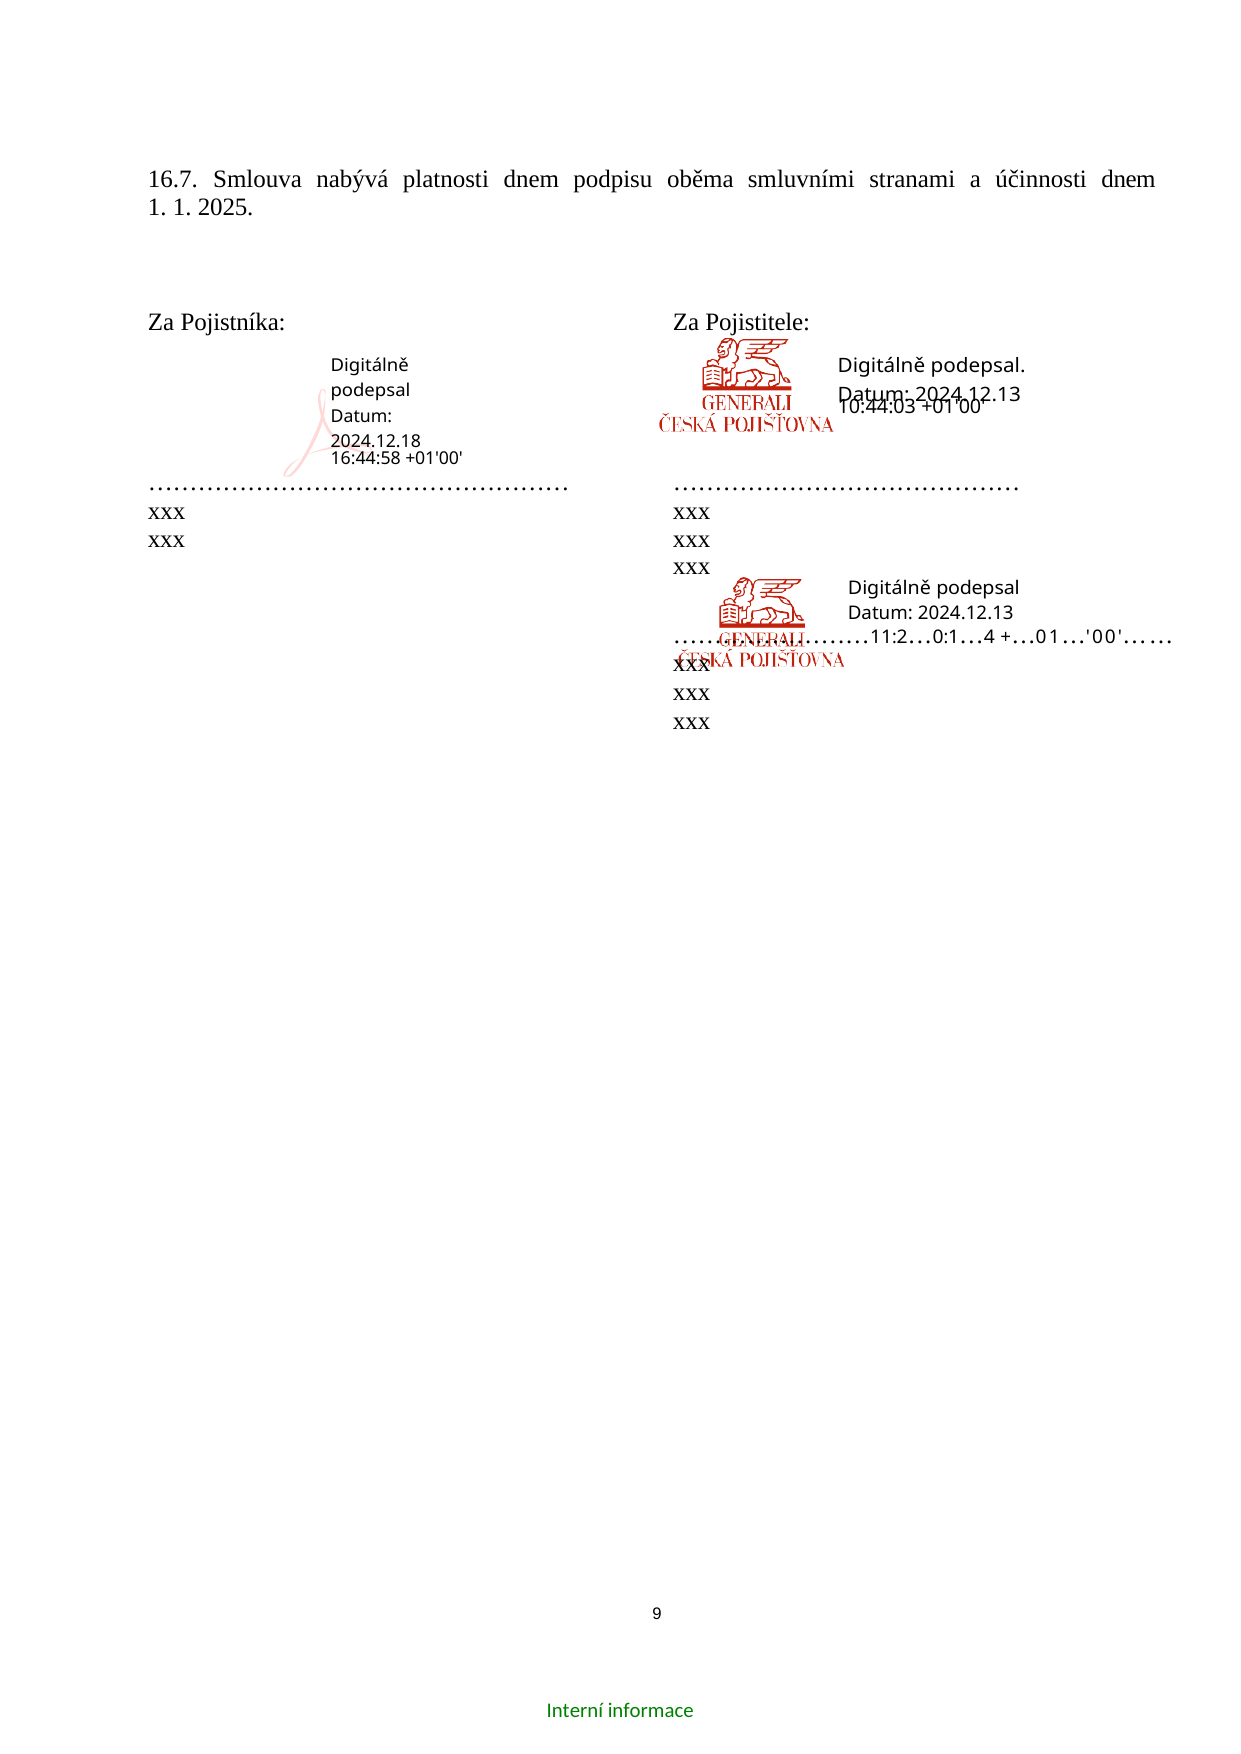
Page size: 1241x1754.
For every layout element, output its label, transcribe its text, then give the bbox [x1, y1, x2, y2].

picture [659, 338, 834, 432]
text xxx [673, 553, 1180, 579]
text Digitálně podepsal. Datum: 2024.12.13 [837, 352, 1059, 408]
text 16:44:58 +01'00' [330, 454, 473, 467]
text xxx xxx [148, 524, 1180, 553]
text Za Pojistníka: Za Pojistitele: [148, 307, 1180, 336]
text Datum: 2024.12.13 [848, 599, 1015, 625]
subtitle xxx [673, 648, 1180, 677]
picture [678, 579, 845, 625]
text ……………………11:2…0:1…4 +…01…'00'…… [673, 625, 1180, 648]
text …………………………………………… …………………………………… xxx xxx [148, 467, 1024, 524]
text Digitálně podepsal [848, 579, 1180, 598]
text 1. 1. 2025. [148, 192, 1180, 221]
text Digitálně podepsal Datum: 2024.12.18 [330, 352, 469, 453]
text xxx [673, 706, 1015, 734]
text xxx [673, 677, 1015, 706]
list Smlouva nabývá platnosti dnem podpisu oběma smluvními stranami a účinnosti dnem [148, 164, 1180, 192]
